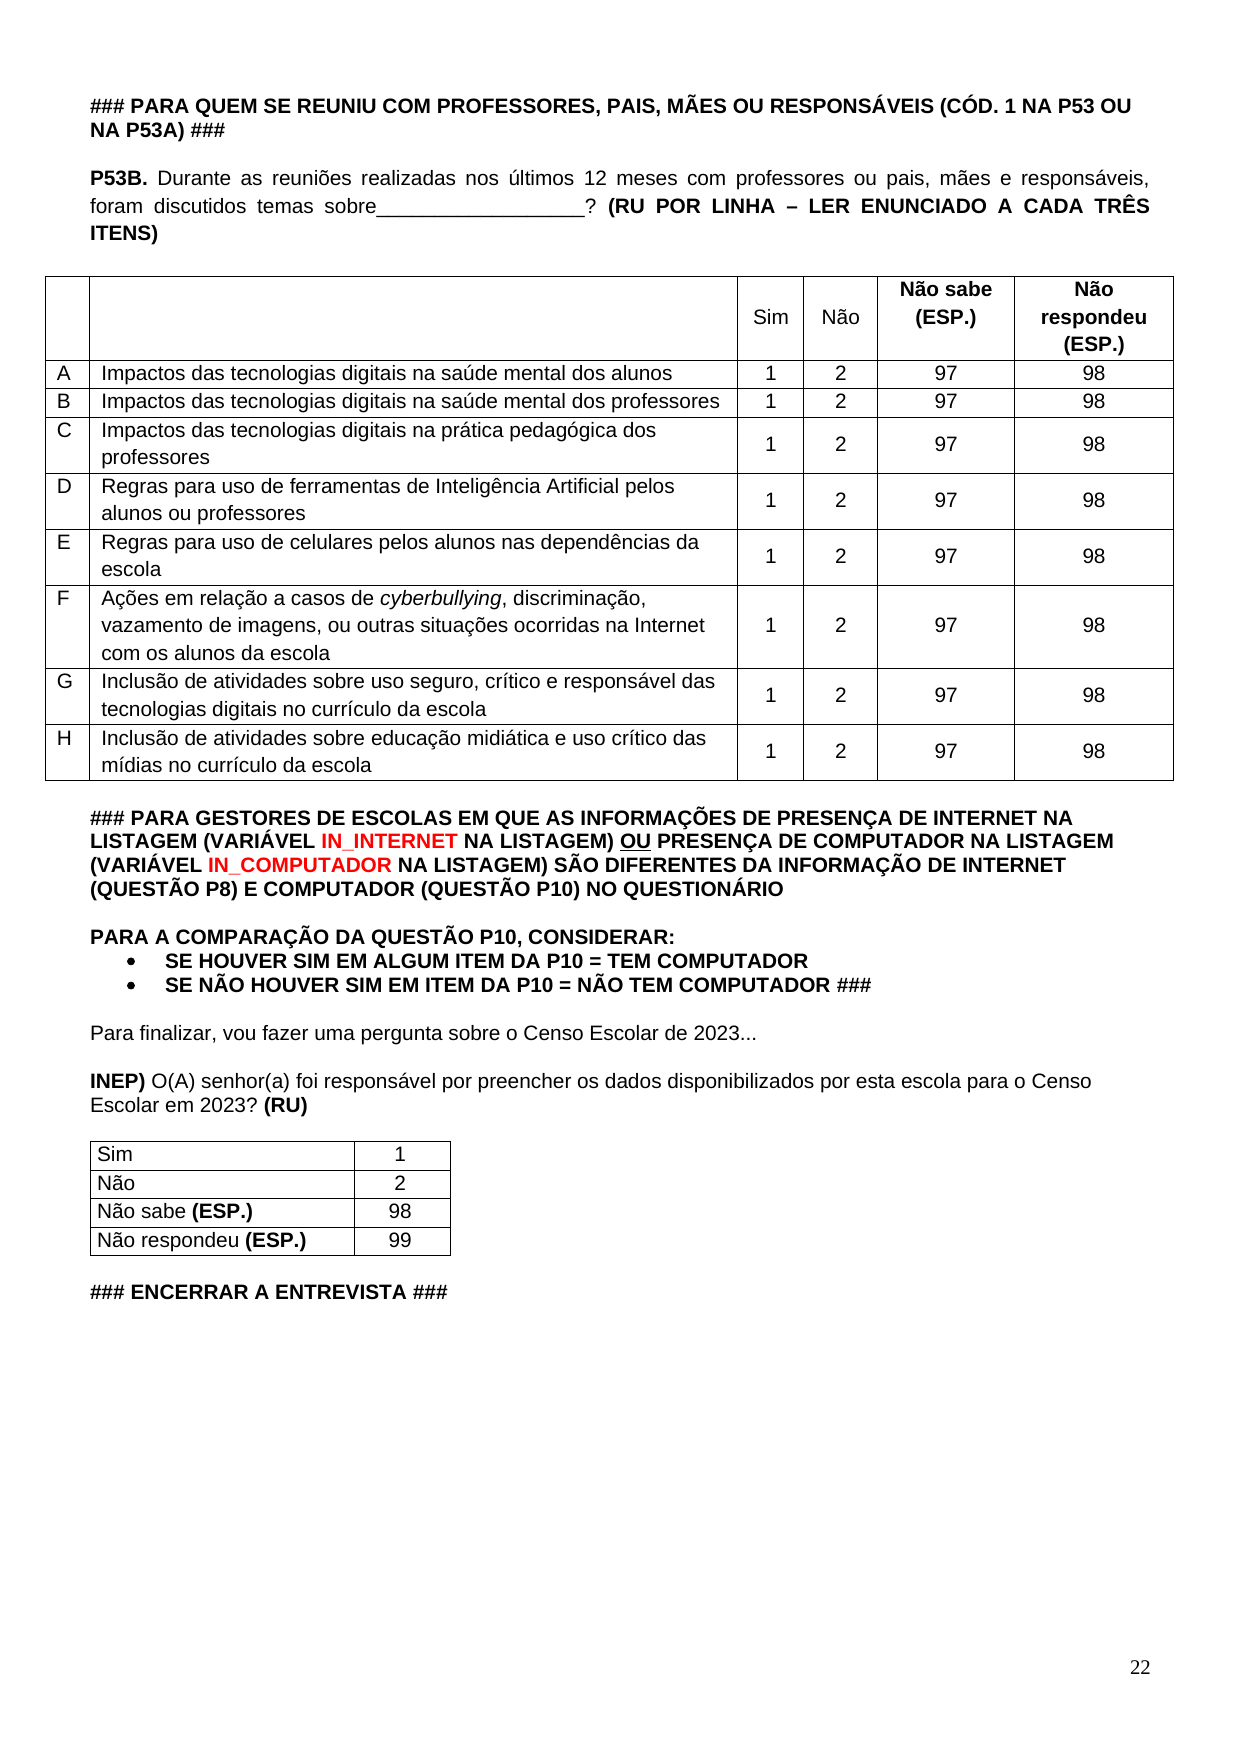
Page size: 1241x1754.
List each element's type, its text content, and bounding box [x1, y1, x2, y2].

table_cell 97 [878, 474, 1014, 529]
table_cell 1 [738, 669, 803, 724]
text PARA A COMPARAÇÃO DA QUESTÃO P10, CONSIDERAR: [90, 925, 1150, 949]
table_cell 97 [878, 418, 1014, 473]
table_cell 2 [804, 361, 877, 388]
table_cell A [46, 361, 89, 388]
table_cell 98 [1015, 530, 1173, 585]
table_header 1 [355, 1142, 450, 1169]
table_cell Ações em relação a casos de cyberbullying, discriminação, vazamento de imagens, ou outras situações ocorridas na Internet com os alunos da escola [90, 586, 737, 668]
table_cell Inclusão de atividades sobre uso seguro, crítico e responsável das tecnologias digitais no currículo da escola [90, 669, 737, 724]
table_cell 2 [804, 530, 877, 585]
table_header Não respondeu (ESP.) [1015, 277, 1173, 359]
table_cell 98 [1015, 389, 1173, 417]
list SE HOUVER SIM EM ALGUM ITEM DA P10 = TEM COMPUTADOR [127, 949, 1150, 973]
table_cell H [46, 725, 89, 780]
list SE NÃO HOUVER SIM EM ITEM DA P10 = NÃO TEM COMPUTADOR ### [127, 973, 1150, 997]
table_cell G [46, 669, 89, 724]
table_cell Impactos das tecnologias digitais na saúde mental dos alunos [90, 361, 737, 388]
text INEP) O(A) senhor(a) foi responsável por preencher os dados disponibilizados por esta escola para o Censo Escolar em 2023? (RU) [90, 1069, 1150, 1117]
table_cell 1 [738, 586, 803, 668]
table_cell 97 [878, 586, 1014, 668]
table_cell 1 [738, 418, 803, 473]
table_cell 98 [1015, 586, 1173, 668]
table_cell Não [91, 1171, 354, 1198]
table_cell 1 [738, 530, 803, 585]
table_cell Impactos das tecnologias digitais na saúde mental dos professores [90, 389, 737, 417]
table_cell 98 [1015, 418, 1173, 473]
table_cell 2 [804, 418, 877, 473]
table_cell Não respondeu (ESP.) [91, 1228, 354, 1255]
table_cell Regras para uso de ferramentas de Inteligência Artificial pelos alunos ou professores [90, 474, 737, 529]
table_cell 1 [738, 361, 803, 388]
table_cell Inclusão de atividades sobre educação midiática e uso crítico das mídias no currículo da escola [90, 725, 737, 780]
table_cell 98 [1015, 474, 1173, 529]
table_cell 2 [804, 474, 877, 529]
table_cell 97 [878, 725, 1014, 780]
table_cell 97 [878, 669, 1014, 724]
table_cell Regras para uso de celulares pelos alunos nas dependências da escola [90, 530, 737, 585]
table_header Não [804, 277, 877, 359]
table_cell F [46, 586, 89, 668]
text ### ENCERRAR A ENTREVISTA ### [90, 1280, 1150, 1304]
table_cell 98 [355, 1199, 450, 1227]
table_cell 97 [878, 361, 1014, 388]
table_cell 97 [878, 530, 1014, 585]
table_cell 2 [804, 669, 877, 724]
table_cell E [46, 530, 89, 585]
table_cell 2 [804, 389, 877, 417]
text ### PARA QUEM SE REUNIU COM PROFESSORES, PAIS, MÃES OU RESPONSÁVEIS (CÓD. 1 NA P53 OU NA P53A) ### [90, 94, 1150, 142]
table_header [90, 277, 737, 359]
text Para finalizar, vou fazer uma pergunta sobre o Censo Escolar de 2023... [90, 1021, 1150, 1045]
table_cell 98 [1015, 669, 1173, 724]
table_cell Não sabe (ESP.) [91, 1199, 354, 1227]
table_cell 2 [804, 725, 877, 780]
text P53B. Durante as reuniões realizadas nos últimos 12 meses com professores ou pais, mães e responsáveis, foram discutidos temas sobre__________________? (RU POR LINHA – LER ENUNCIADO A CADA TRÊS ITENS) [90, 166, 1150, 245]
table_cell Impactos das tecnologias digitais na prática pedagógica dos professores [90, 418, 737, 473]
table_cell 98 [1015, 361, 1173, 388]
table_header Sim [91, 1142, 354, 1169]
table_cell 98 [1015, 725, 1173, 780]
table_header Não sabe (ESP.) [878, 277, 1014, 359]
table_cell 2 [804, 586, 877, 668]
table_cell 1 [738, 725, 803, 780]
table_cell 97 [878, 389, 1014, 417]
table_cell C [46, 418, 89, 473]
table_cell B [46, 389, 89, 417]
table_cell 1 [738, 389, 803, 417]
table_cell 1 [738, 474, 803, 529]
table_header [46, 277, 89, 359]
text ### PARA GESTORES DE ESCOLAS EM QUE AS INFORMAÇÕES DE PRESENÇA DE INTERNET NA LISTAGEM (VARIÁVEL IN_INTERNET NA LISTAGEM) OU PRESENÇA DE COMPUTADOR NA LISTAGEM (VARIÁVEL IN_COMPUTADOR NA LISTAGEM) SÃO DIFERENTES DA INFORMAÇÃO DE INTERNET (QUESTÃO P8) E COMPUTADOR (QUESTÃO P10) NO QUESTIONÁRIO [90, 805, 1150, 901]
table_cell 2 [355, 1171, 450, 1198]
table_header Sim [738, 277, 803, 359]
table_cell D [46, 474, 89, 529]
table_cell 99 [355, 1228, 450, 1255]
